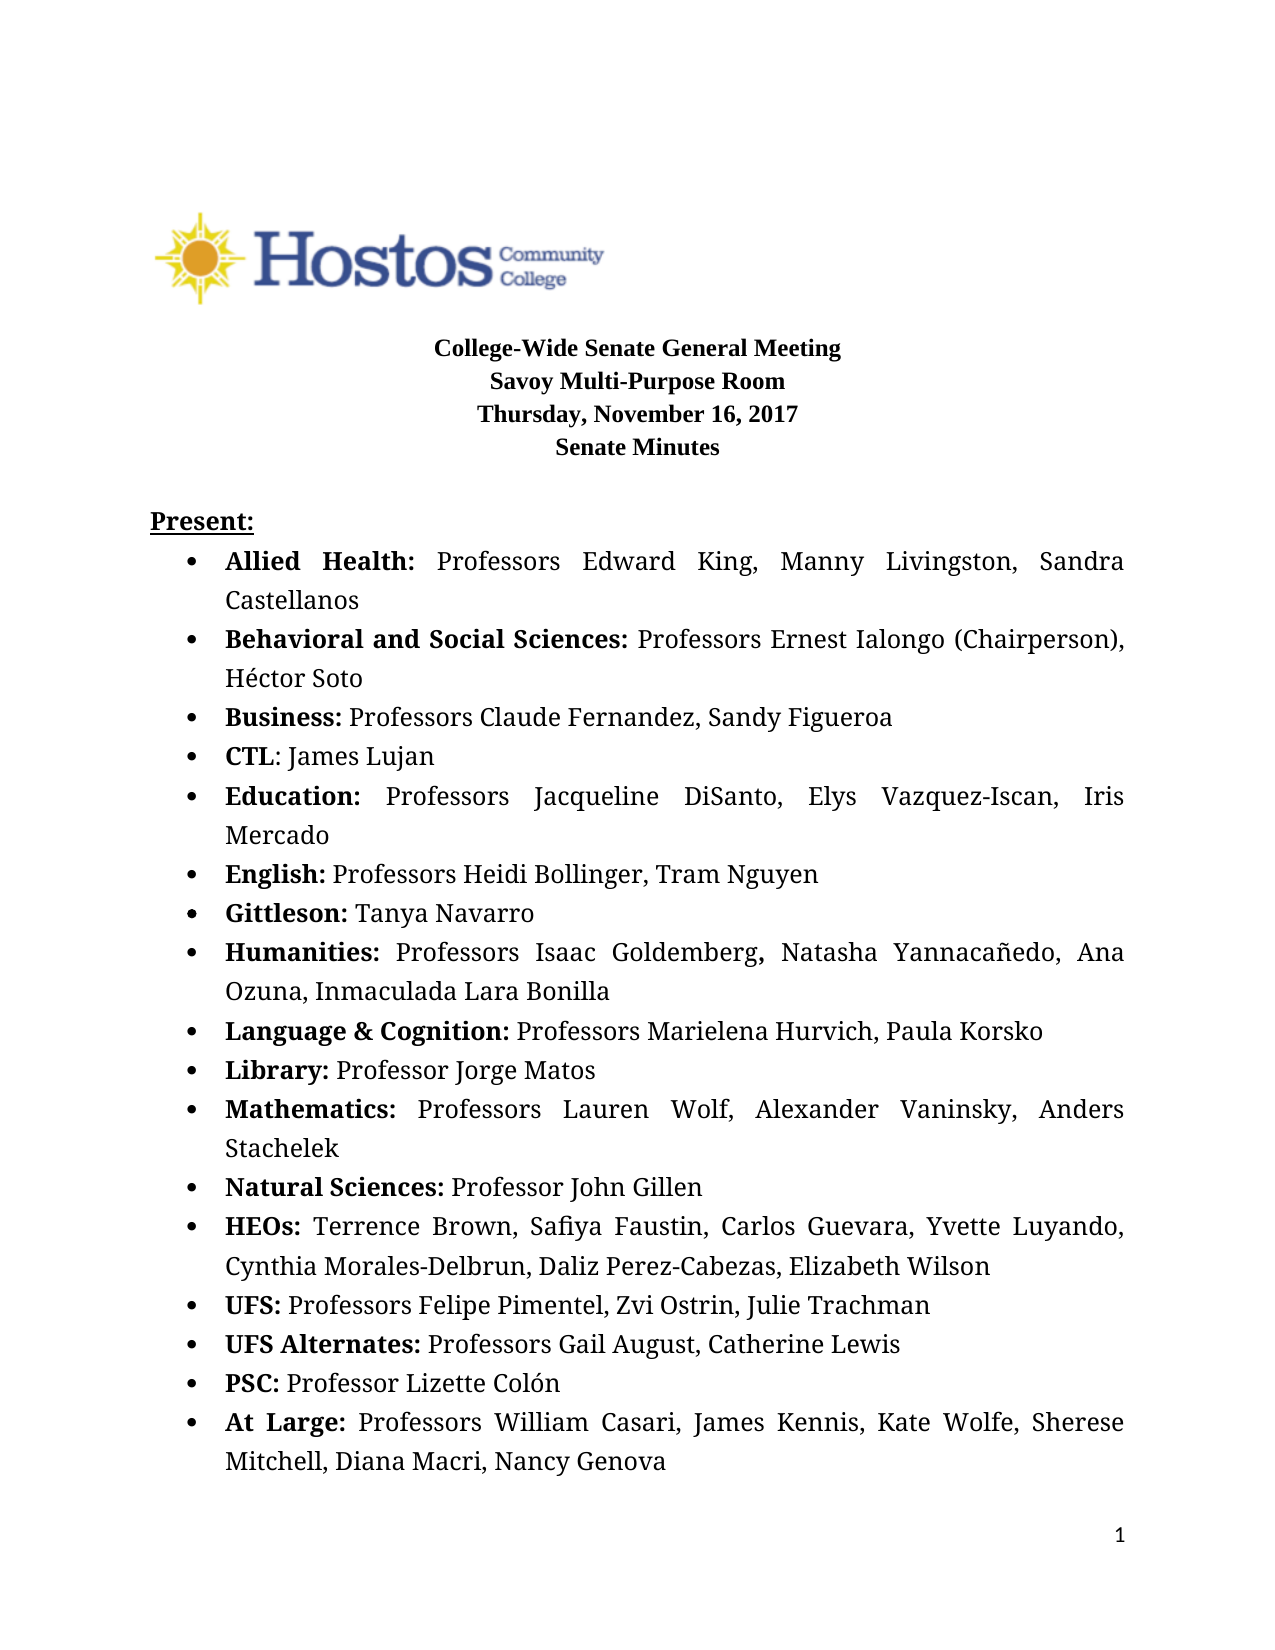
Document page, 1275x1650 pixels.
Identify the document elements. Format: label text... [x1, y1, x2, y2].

text Savoy Multi-Purpose Room [150, 366, 1125, 394]
list Mathematics: Professors Lauren Wolf, Alexander Vaninsky, Anders Stachelek [187, 1091, 1125, 1165]
text College-Wide Senate General Meeting [150, 333, 1125, 361]
text Senate Minutes [150, 432, 1125, 461]
list Humanities: Professors Isaac Goldemberg, Natasha Yannacañedo, Ana Ozuna, Inmaculada Lara Bonilla [187, 935, 1125, 1008]
list Business: Professors Claude Fernandez, Sandy Figueroa [187, 700, 1125, 734]
list Behavioral and Social Sciences: Professors Ernest Ialongo (Chairperson), Héctor Soto [187, 621, 1125, 695]
list PSC: Professor Lizette Colón [187, 1366, 1125, 1400]
list Education: Professors Jacqueline DiSanto, Elys Vazquez-Iscan, Iris Mercado [187, 778, 1125, 851]
list CTL: James Lujan [187, 739, 1125, 773]
list Language & Cognition: Professors Marielena Hurvich, Paula Korsko [187, 1013, 1125, 1047]
list Gittleson: Tanya Navarro [187, 896, 1125, 930]
list Natural Sciences: Professor John Gillen [187, 1170, 1125, 1204]
list UFS Alternates: Professors Gail August, Catherine Lewis [187, 1326, 1125, 1361]
list Library: Professor Jorge Matos [187, 1052, 1125, 1086]
text Present: [150, 504, 1125, 538]
list UFS: Professors Felipe Pimentel, Zvi Ostrin, Julie Trachman [187, 1287, 1125, 1321]
text Thursday, November 16, 2017 [150, 399, 1125, 427]
list At Large: Professors William Casari, James Kennis, Kate Wolfe, Sherese Mitchell, Diana Macri, Nancy Genova [187, 1405, 1125, 1478]
list HEOs: Terrence Brown, Safiya Faustin, Carlos Guevara, Yvette Luyando, Cynthia Morales-Delbrun, Daliz Perez-Cabezas, Elizabeth Wilson [187, 1209, 1125, 1282]
list English: Professors Heidi Bollinger, Tram Nguyen [187, 856, 1125, 891]
list Allied Health: Professors Edward King, Manny Livingston, Sandra Castellanos [187, 543, 1125, 616]
